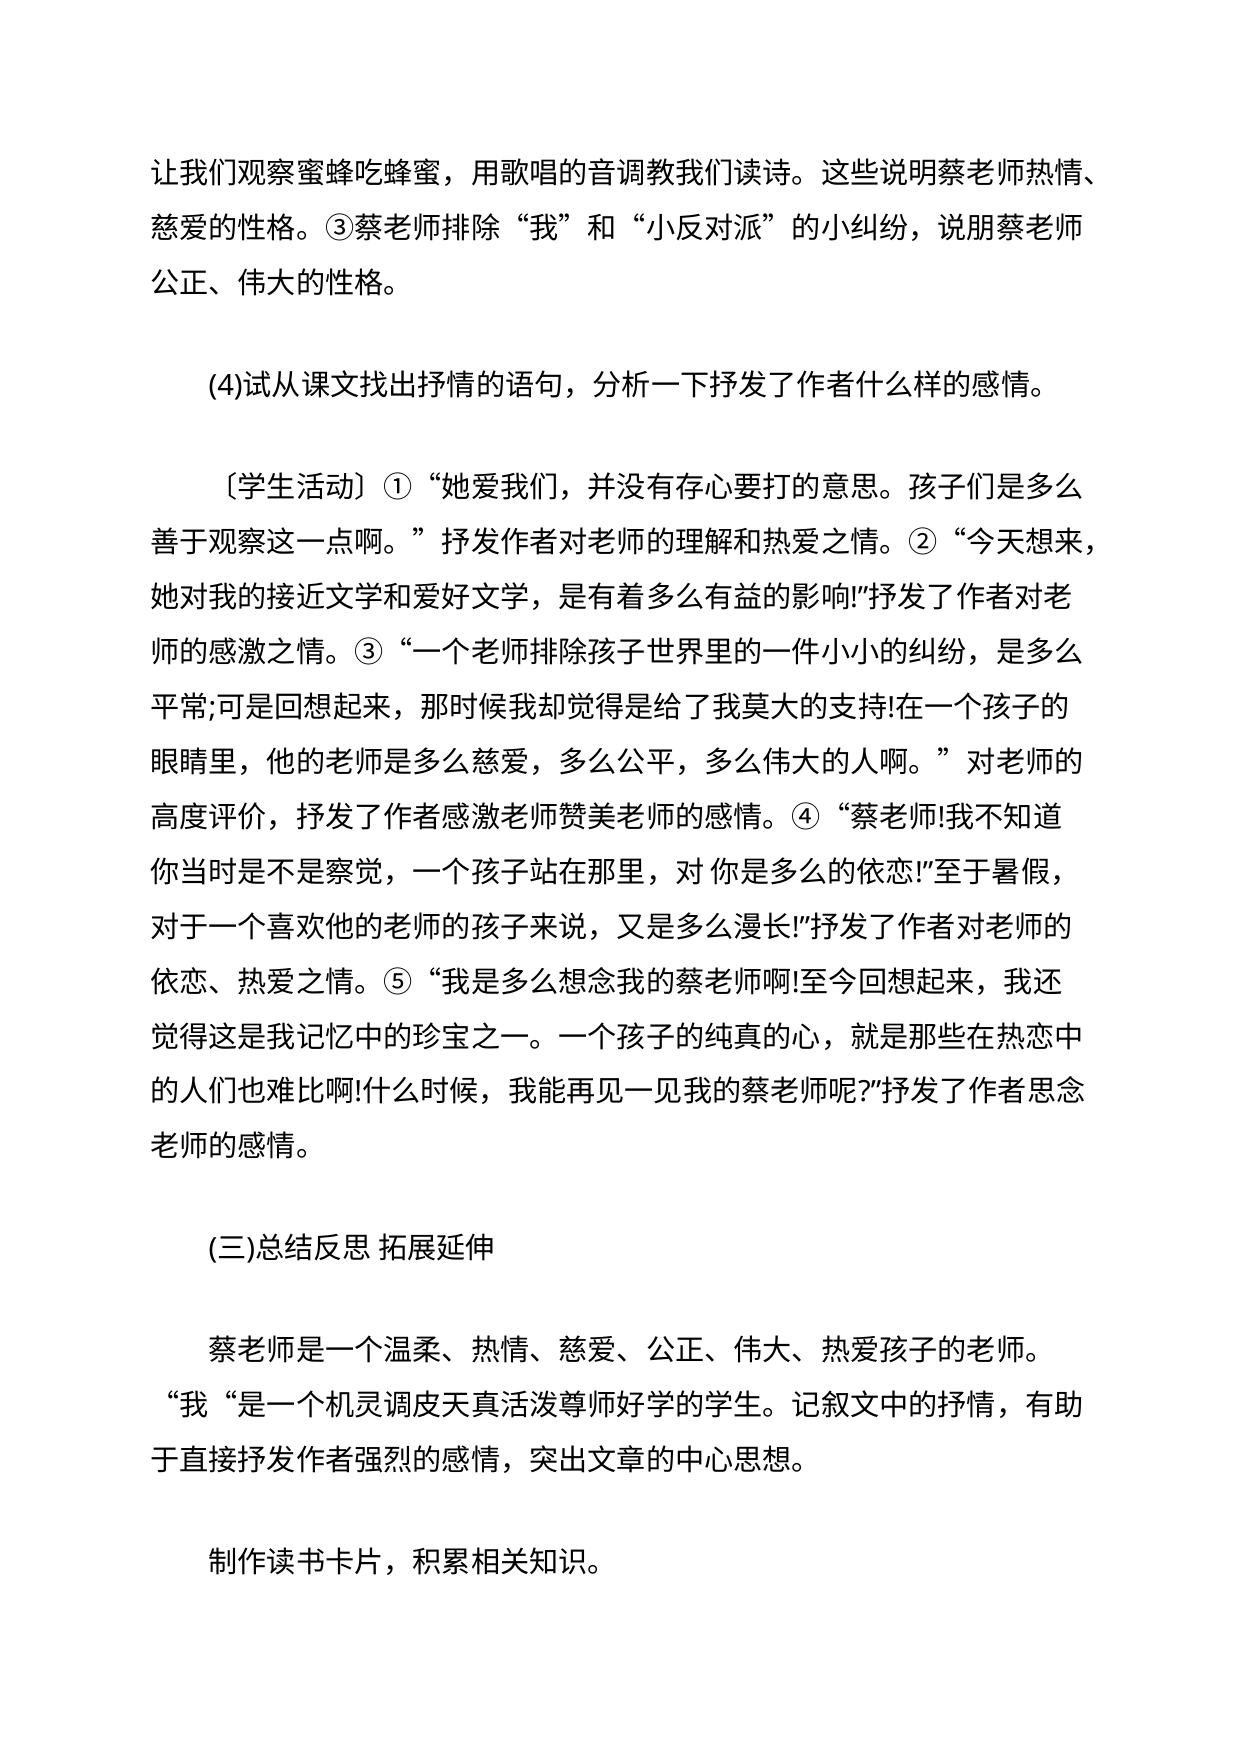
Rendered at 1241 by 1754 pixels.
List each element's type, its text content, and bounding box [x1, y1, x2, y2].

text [150, 150, 1090, 302]
text (4)试从课文找出抒情的语句，分析一下抒发了作者什么样的感情。 [150, 362, 1090, 404]
text 制作读书卡片，积累相关知识。 [150, 1538, 1090, 1581]
text (三)总结反思 拓展延伸 [150, 1225, 1090, 1267]
text 蔡老师是一个温柔、热情、慈爱、公正、伟大、热爱孩子的老师。“我“是一个机灵调皮天真活泼尊师好学的学生。记叙文中的抒情，有助于直接抒发作者强烈的感情，突出文章的中心思想。 [150, 1327, 1090, 1479]
text 〔学生活动〕①“她爱我们，并没有存心要打的意思。孩子们是多么善于观察这一点啊。”抒发作者对老师的理解和热爱之情。②“今天想来，她对我的接近文学和爱好文学，是有着多么有益的影响!”抒发了作者对老师的感激之情。③“一个老师排除孩子世界里的一件小小的纠纷，是多么平常;可是回想起来，那时候我却觉得是给了我莫大的支持!在一个孩子的眼睛里，他的老师是多么慈爱，多么公平，多么伟大的人啊。”对老师的高度评价，抒发了作者感激老师赞美老师的感情。④“蔡老师!我不知道你当时是不是察觉，一个孩子站在那里，对 你是多么的依恋!”至于暑假，对于一个喜欢他的老师的孩子来说，又是多么漫长!”抒发了作者对老师的依恋、热爱之情。⑤“我是多么想念我的蔡老师啊!至今回想起来，我还觉得这是我记忆中的珍宝之一。一个孩子的纯真的心，就是那些在热恋中的人们也难比啊!什么时候，我能再见一见我的蔡老师呢?”抒发了作者思念老师的感情。 [150, 463, 1090, 1165]
